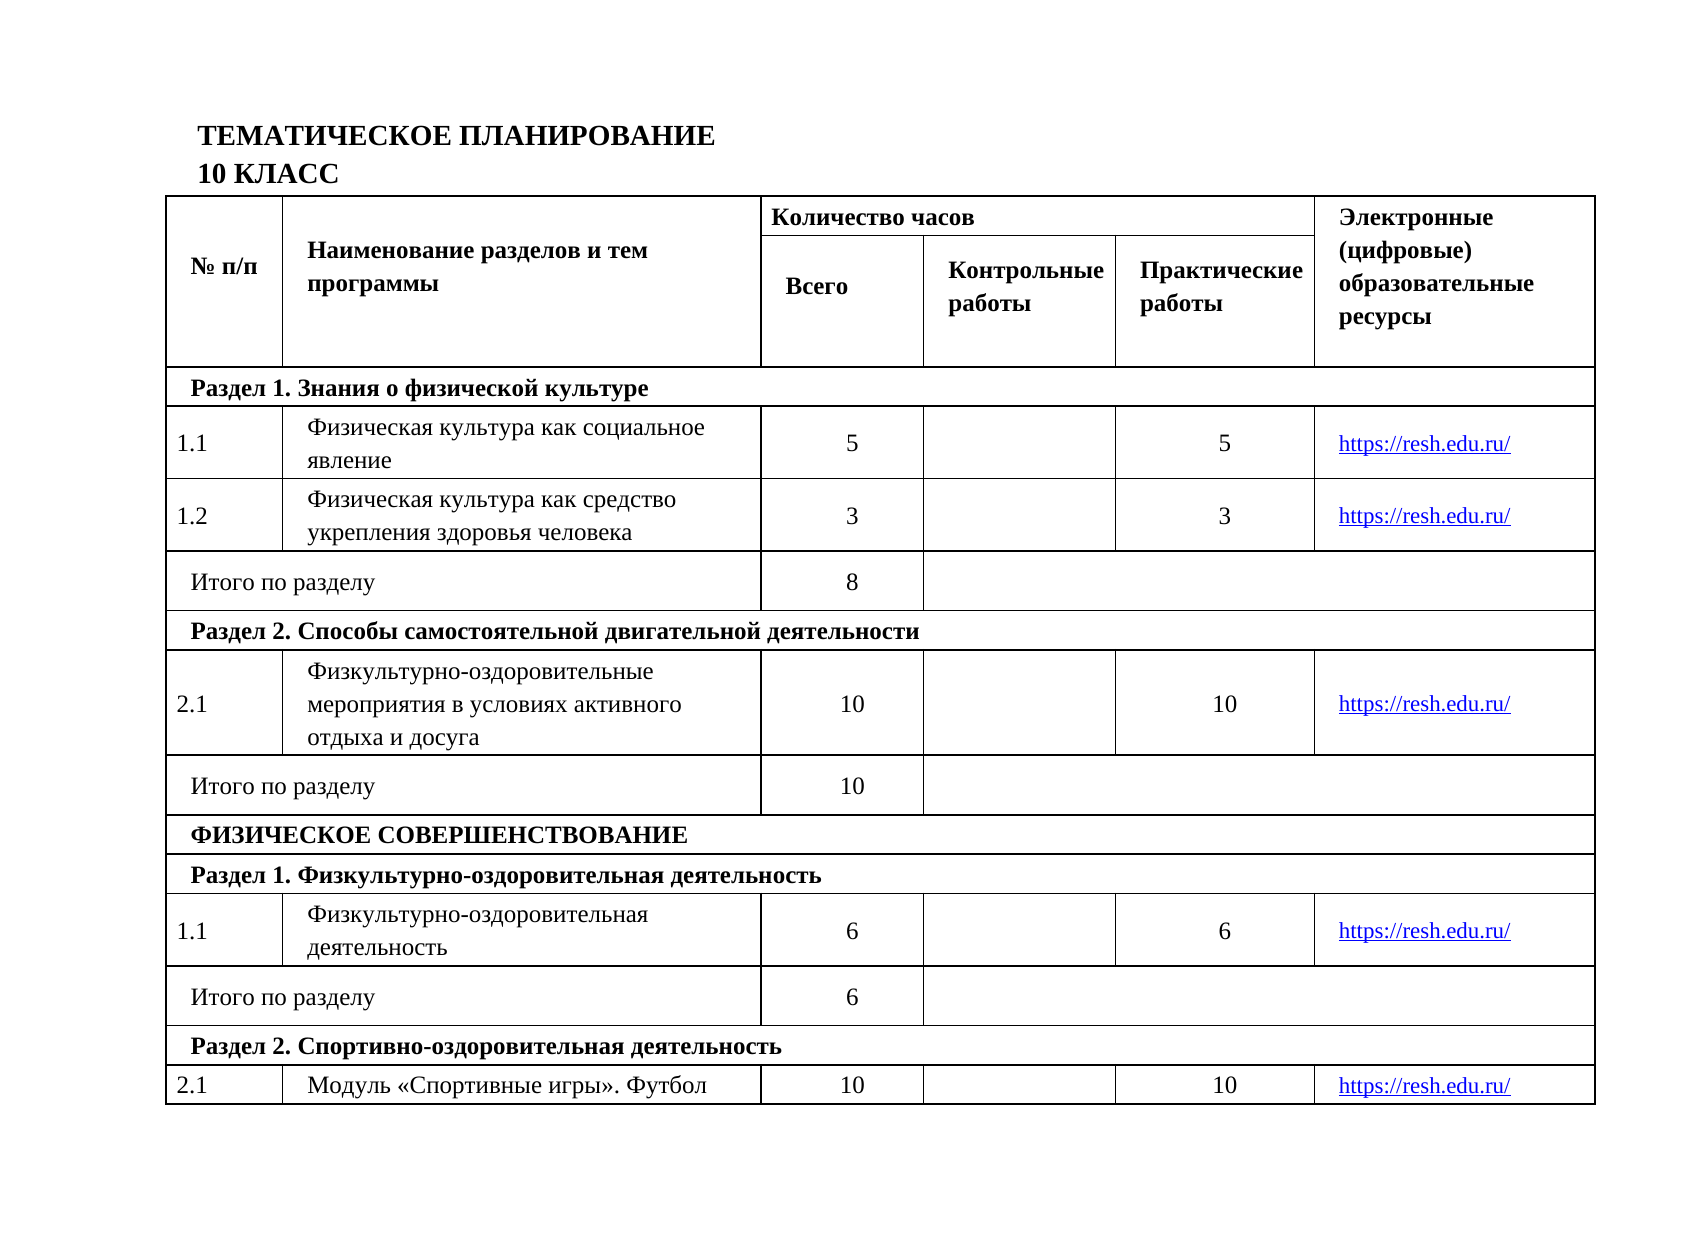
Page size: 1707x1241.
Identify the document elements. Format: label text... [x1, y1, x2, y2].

table_cell 10 [1116, 651, 1314, 754]
table_cell Физическая культура как средство укрепления здоровья человека [283, 479, 760, 550]
table_header Электронные (цифровые) образовательные ресурсы [1315, 197, 1594, 366]
table_cell Практические работы [1116, 236, 1314, 366]
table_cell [1315, 1066, 1594, 1103]
table_cell [924, 894, 1115, 965]
table_cell 10 [762, 756, 923, 814]
table_cell Раздел 2. Спортивно-оздоровительная деятельность [167, 1026, 1594, 1064]
table_cell Физкультурно-оздоровительные мероприятия в условиях активного отдыха и досуга [283, 651, 760, 754]
table_cell https://resh.edu.ru/ [1315, 407, 1594, 478]
table_cell 1.1 [167, 894, 282, 965]
table_cell 5 [1116, 407, 1314, 478]
table_cell [924, 967, 1594, 1024]
table_cell Физическая культура как социальное явление [283, 407, 760, 478]
table_cell Раздел 2. Способы самостоятельной двигательной деятельности [167, 611, 1594, 649]
table_cell [924, 651, 1115, 754]
table_cell ФИЗИЧЕСКОЕ СОВЕРШЕНСТВОВАНИЕ [167, 816, 1594, 853]
table_cell [924, 1066, 1115, 1103]
table_cell Раздел 1. Физкультурно-оздоровительная деятельность [167, 855, 1594, 893]
table_cell 10 [1116, 1066, 1314, 1103]
table_header Количество часов [762, 197, 1314, 234]
table_cell 10 [762, 651, 923, 754]
table_cell Итого по разделу [167, 552, 760, 609]
table_cell [924, 756, 1594, 814]
table_cell 6 [1116, 894, 1314, 965]
text ТЕМАТИЧЕСКОЕ ПЛАНИРОВАНИЕ [190, 118, 1618, 152]
table_cell 5 [762, 407, 923, 478]
table_cell [924, 407, 1115, 478]
table_cell 6 [762, 967, 923, 1024]
table_cell 3 [762, 479, 923, 550]
table_cell https://resh.edu.ru/ [1315, 479, 1594, 550]
table_cell https://resh.edu.ru/ [1315, 894, 1594, 965]
table_cell 3 [1116, 479, 1314, 550]
table_cell 1.1 [167, 407, 282, 478]
table_cell Контрольные работы [924, 236, 1115, 366]
table_cell Всего [762, 236, 923, 366]
table_cell Итого по разделу [167, 967, 760, 1024]
table_cell 2.1 [167, 651, 282, 754]
table_cell 1.2 [167, 479, 282, 550]
table_cell 8 [762, 552, 923, 609]
table_cell Раздел 1. Знания о физической культуре [167, 368, 1594, 405]
table_cell https://resh.edu.ru/ [1315, 651, 1594, 754]
table_cell 2.1 [167, 1066, 282, 1103]
table_cell 6 [762, 894, 923, 965]
table_header Наименование разделов и тем программы [283, 197, 760, 366]
table_cell Итого по разделу [167, 756, 760, 814]
table_cell 10 [762, 1066, 923, 1103]
table_cell Модуль «Спортивные игры». Футбол [283, 1066, 760, 1103]
table_header № п/п [167, 197, 282, 366]
table_cell [924, 479, 1115, 550]
table_cell [924, 552, 1594, 609]
table_cell Физкультурно-оздоровительная деятельность [283, 894, 760, 965]
text 10 КЛАСС [190, 157, 1618, 190]
